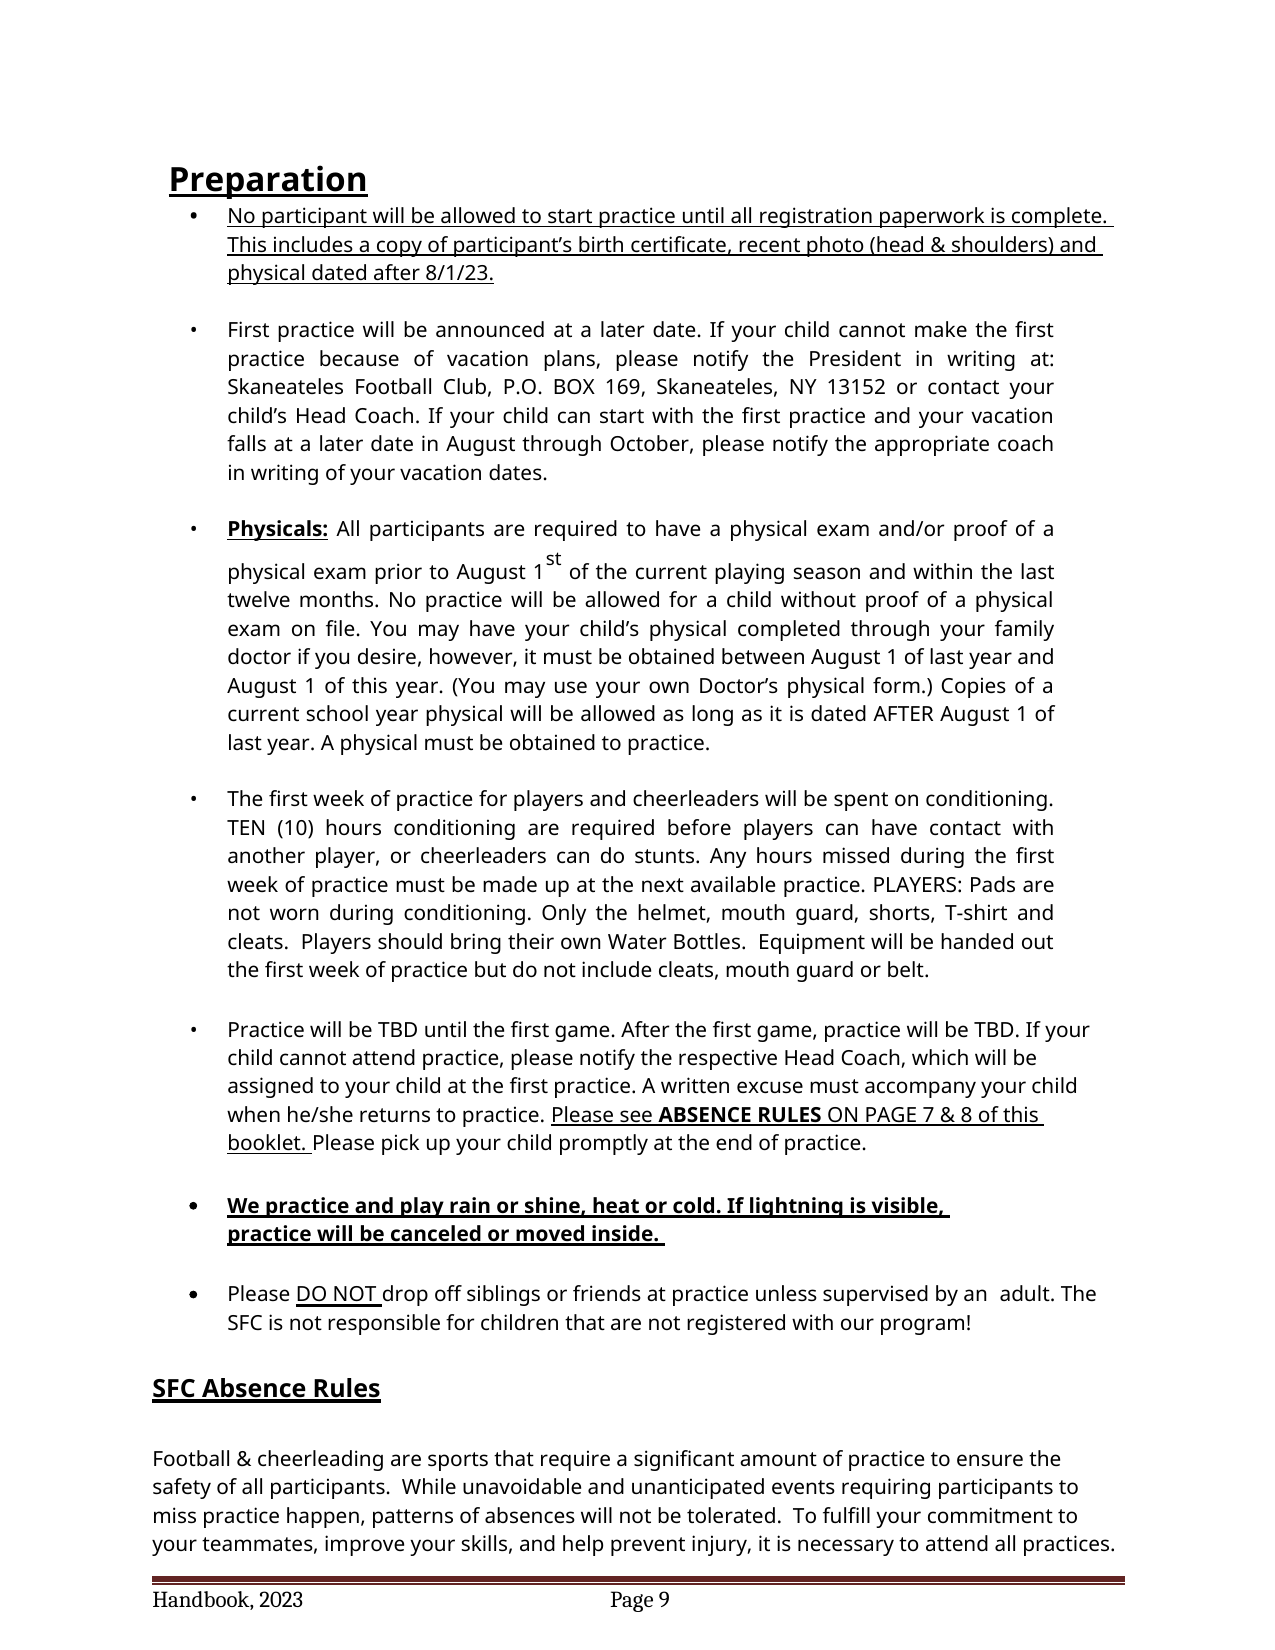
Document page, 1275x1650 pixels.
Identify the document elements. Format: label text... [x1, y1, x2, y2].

list Practice will be TBD until the first game. After the first game, practice will be TBD. If your child cannot attend practice, please notify the respective Head Coach, which will be assigned to your child at the first practice. A written excuse must accompany your child when he/she returns to practice. Please see ABSENCE RULES ON PAGE 7 & 8 of this booklet. Please pick up your child promptly at the end of practice. [189, 1015, 1100, 1157]
list We practice and play rain or shine, heat or cold. If lightning is visible, practice will be canceled or moved inside. [189, 1191, 970, 1248]
subtitle First practice will be announced at a later date. If your child cannot make the first practice because of vacation plans, please notify the President in writing at: Skaneateles Football Club, P.O. BOX 169, Skaneateles, NY 13152 or contact your child’s Head Coach. If your child can start with the first practice and your vacation falls at a later date in August through October, please notify the appropriate coach in writing of your vacation dates. [189, 315, 1056, 486]
text Preparation [152, 156, 1125, 202]
list Please DO NOT drop off siblings or friends at practice unless supervised by an adult. The SFC is not responsible for children that are not registered with our program! [189, 1279, 1125, 1336]
list No participant will be allowed to start practice until all registration paperwork is complete. This includes a copy of participant’s birth certificate, recent photo (head & shoulders) and physical dated after 8/1/23. [189, 202, 1125, 287]
text SFC Absence Rules [152, 1370, 761, 1404]
subtitle Physicals: All participants are required to have a physical exam and/or proof of a physical exam prior to August 1st of the current playing season and within the last twelve months. No practice will be allowed for a child without proof of a physical exam on file. You may have your child’s physical completed through your family doctor if you desire, however, it must be obtained between August 1 of last year and August 1 of this year. (You may use your own Doctor’s physical form.) Copies of a current school year physical will be allowed as long as it is dated AFTER August 1 of last year. A physical must be obtained to practice. [189, 514, 1056, 756]
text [152, 1444, 1121, 1558]
subtitle The first week of practice for players and cheerleaders will be spent on conditioning. TEN (10) hours conditioning are required before players can have contact with another player, or cheerleaders can do stunts. Any hours missed during the first week of practice must be made up at the next available practice. PLAYERS: Pads are not worn during conditioning. Only the helmet, mouth guard, shorts, T-shirt and cleats. Players should bring their own Water Bottles. Equipment will be handed out the first week of practice but do not include cleats, mouth guard or belt. [189, 784, 1056, 984]
